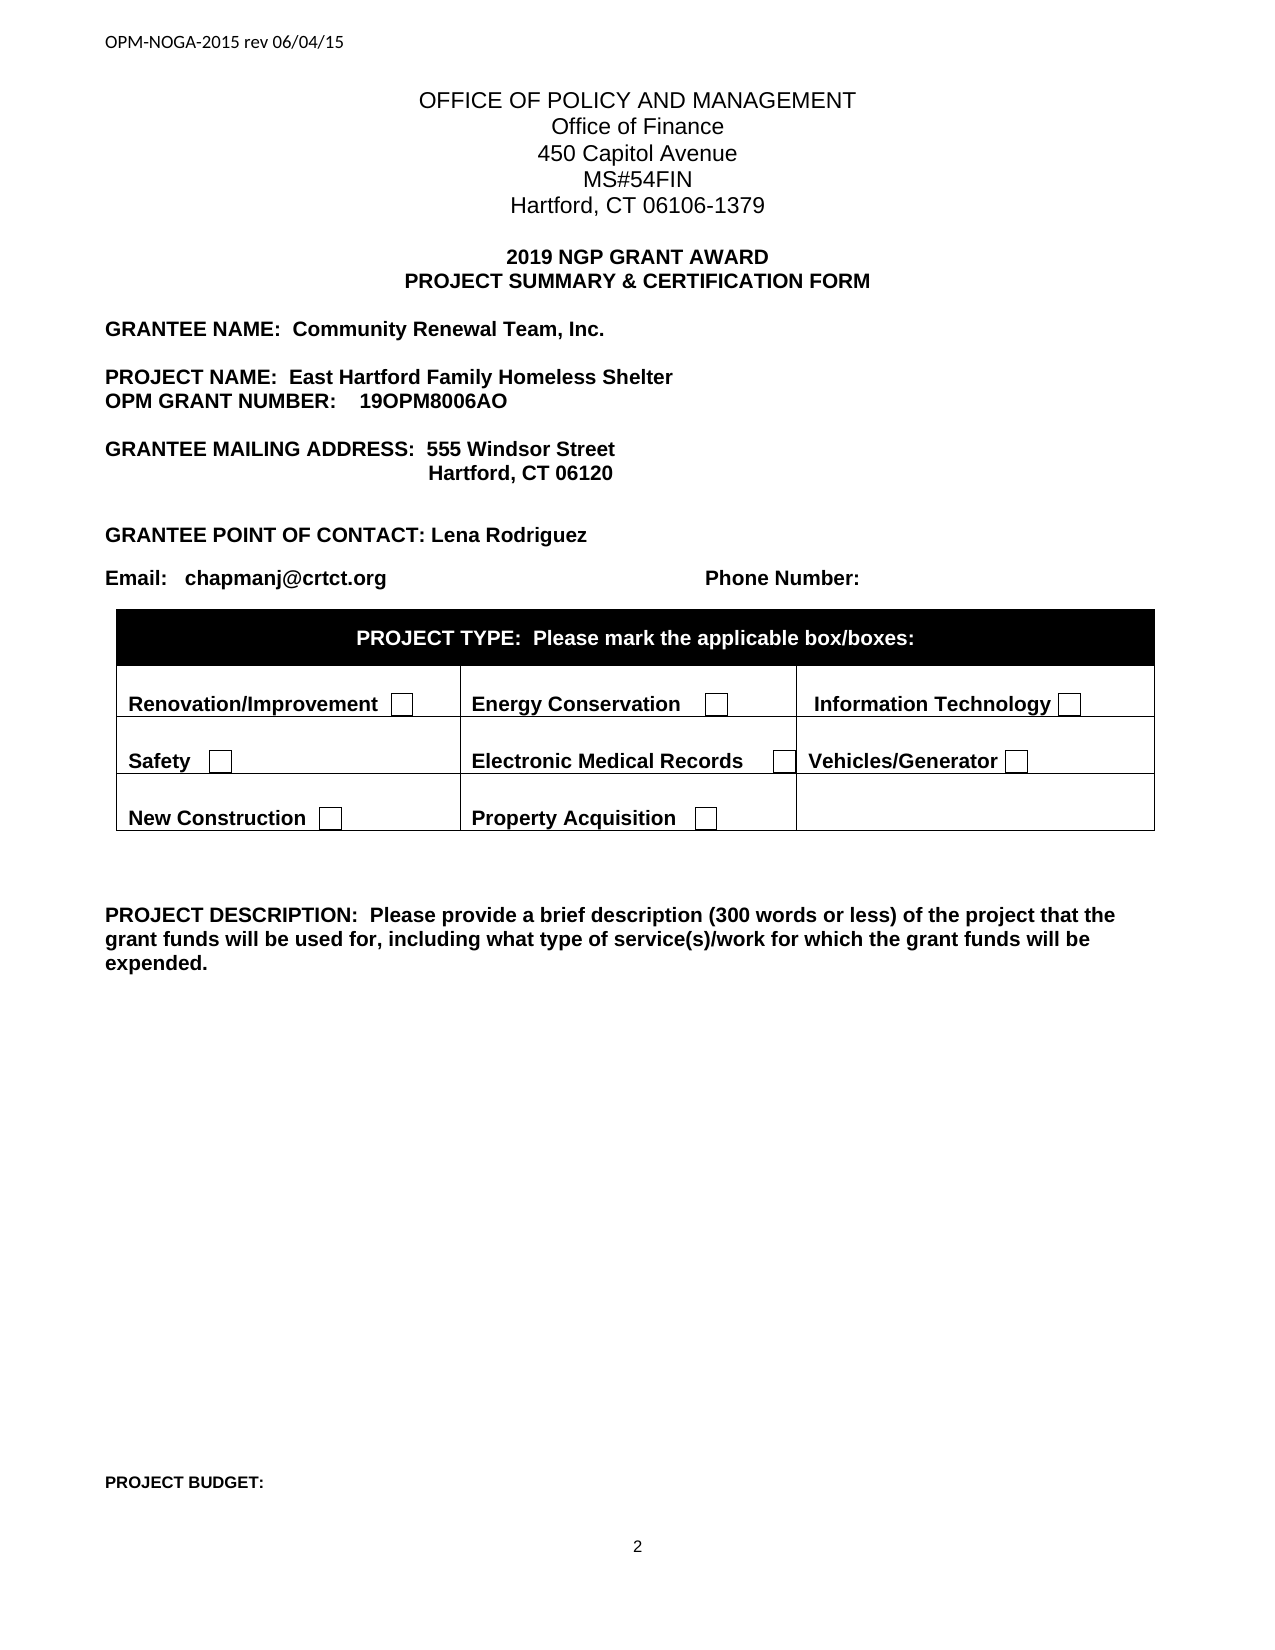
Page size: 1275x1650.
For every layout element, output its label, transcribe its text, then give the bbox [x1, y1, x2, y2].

text PROJECT SUMMARY & CERTIFICATION FORM [105, 269, 1170, 293]
table_cell Electronic Medical Records [461, 717, 796, 773]
text PROJECT BUDGET: [105, 1473, 1170, 1492]
text OPM GRANT NUMBER: 19OPM8006AO [105, 389, 1170, 413]
text GRANTEE POINT OF CONTACT: Lena Rodriguez [105, 523, 1170, 547]
text PROJECT NAME: East Hartford Family Homeless Shelter [105, 365, 1170, 389]
table_cell Energy Conservation [461, 666, 796, 716]
text Office of Finance [105, 113, 1170, 140]
table_header PROJECT TYPE: Please mark the applicable box/boxes: [117, 610, 1154, 665]
table_cell [797, 774, 1154, 830]
text OFFICE OF POLICY AND MANAGEMENT [105, 87, 1170, 113]
text GRANTEE MAILING ADDRESS: 555 Windsor Street [105, 437, 1170, 461]
table_cell Vehicles/Generator [797, 717, 1154, 773]
text MS#54FIN [105, 166, 1170, 192]
table_cell Safety [117, 717, 460, 773]
text Email: chapmanj@crtct.org Phone Number: [105, 566, 1170, 590]
text Hartford, CT 06120 [105, 461, 1170, 485]
table_cell Property Acquisition [461, 774, 796, 830]
table_cell Renovation/Improvement [117, 666, 460, 716]
text GRANTEE NAME: Community Renewal Team, Inc. [105, 317, 1170, 341]
text PROJECT DESCRIPTION: Please provide a brief description (300 words or less) of the project that the grant funds will be used for, including what type of service(s)/work for which the grant funds will be expended. [105, 903, 1170, 975]
text Hartford, CT 06106-1379 [105, 192, 1170, 219]
text 450 Capitol Avenue [105, 140, 1170, 166]
text 2019 NGP GRANT AWARD [105, 245, 1170, 269]
table_cell Information Technology [797, 666, 1154, 716]
table_cell New Construction [117, 774, 460, 830]
